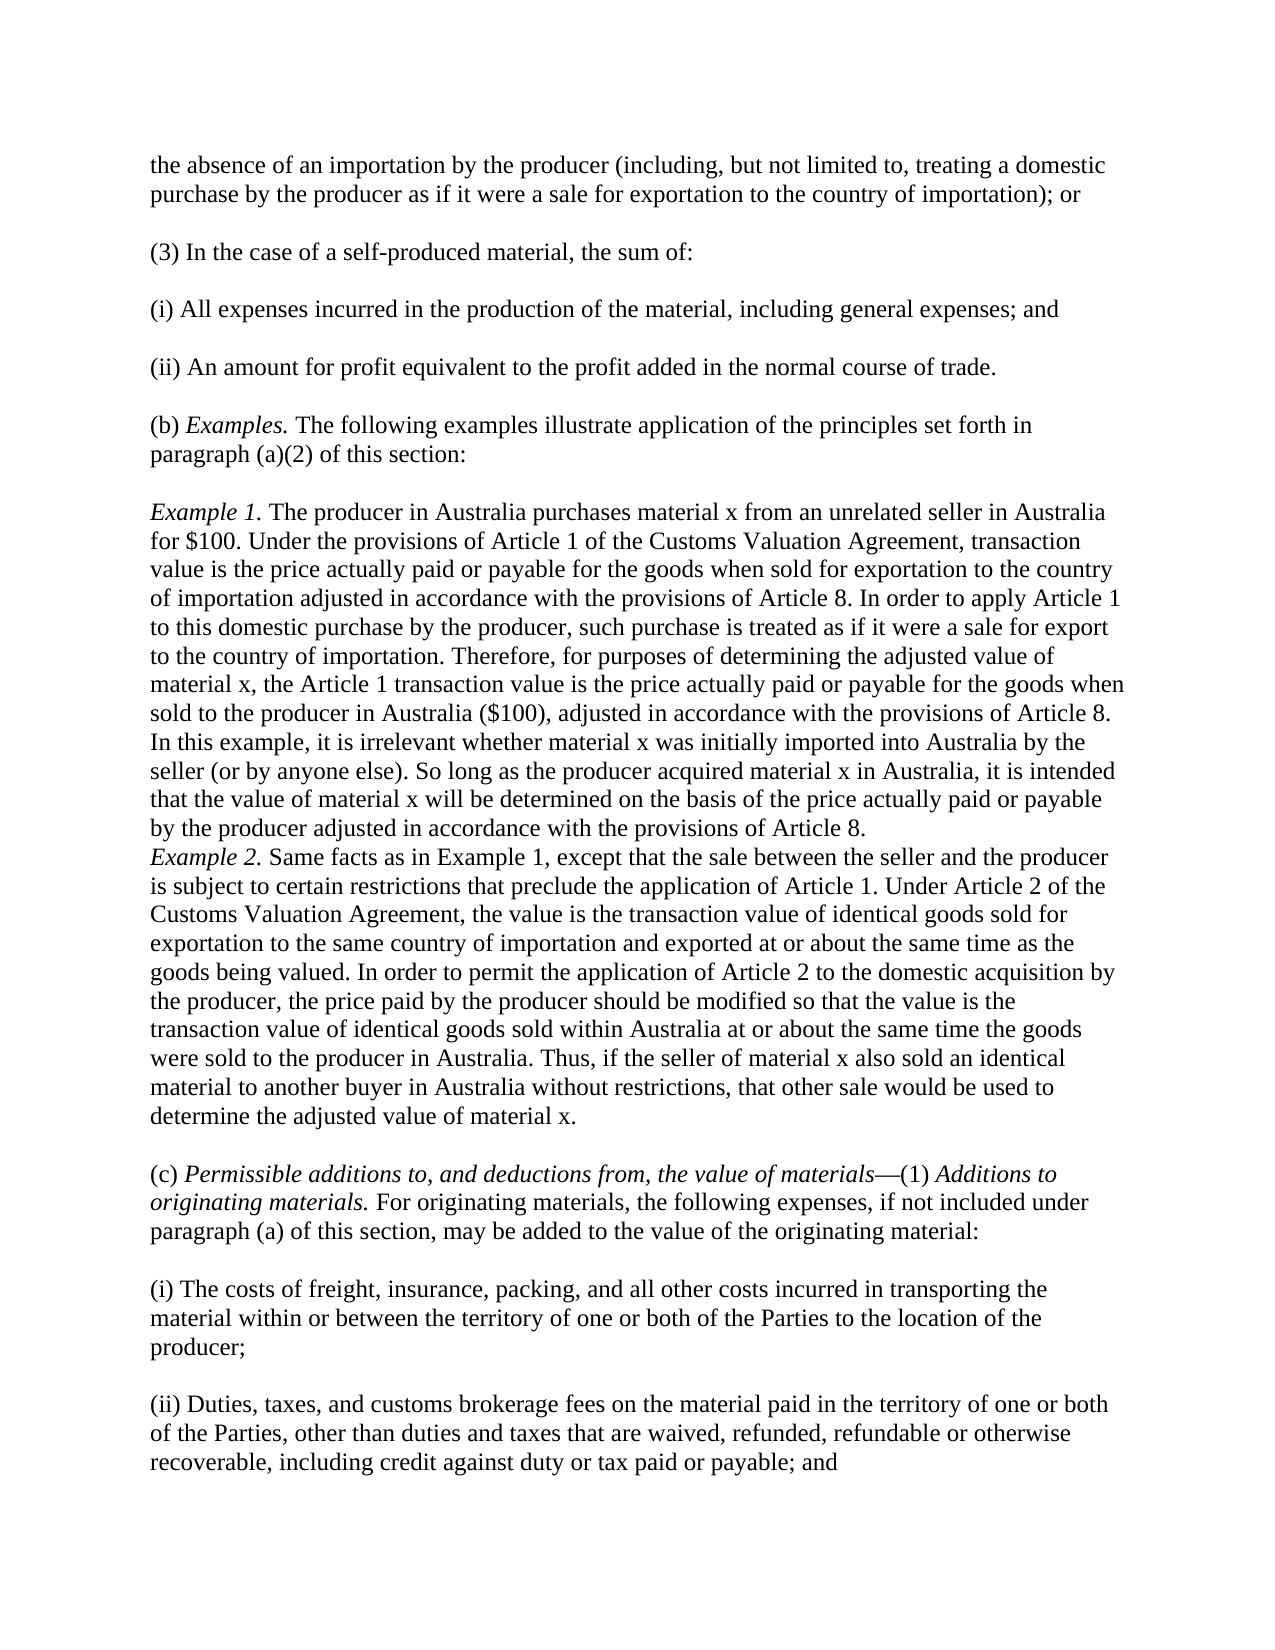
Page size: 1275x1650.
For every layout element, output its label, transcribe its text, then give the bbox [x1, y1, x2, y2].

text (3) In the case of a self-produced material, the sum of: [150, 237, 1125, 265]
text (b) Examples. The following examples illustrate application of the principles set forth in paragraph (a)(2) of this section: [150, 410, 1125, 468]
text (c) Permissible additions to, and deductions from, the value of materials—(1) Additions to originating materials. For originating materials, the following expenses, if not included under paragraph (a) of this section, may be added to the value of the originating material: [150, 1159, 1125, 1245]
text Example 2. Same facts as in Example 1, except that the sale between the seller and the producer is subject to certain restrictions that preclude the application of Article 1. Under Article 2 of the Customs Valuation Agreement, the value is the transaction value of identical goods sold for exportation to the same country of importation and exported at or about the same time as the goods being valued. In order to permit the application of Article 2 to the domestic acquisition by the producer, the price paid by the producer should be modified so that the value is the transaction value of identical goods sold within Australia at or about the same time the goods were sold to the producer in Australia. Thus, if the seller of material x also sold an identical material to another buyer in Australia without restrictions, that other sale would be used to determine the adjusted value of material x. [150, 842, 1125, 1129]
text (ii) Duties, taxes, and customs brokerage fees on the material paid in the territory of one or both of the Parties, other than duties and taxes that are waived, refunded, refundable or otherwise recoverable, including credit against duty or tax paid or payable; and [150, 1389, 1125, 1476]
text (i) All expenses incurred in the production of the material, including general expenses; and [150, 294, 1125, 323]
text (ii) An amount for profit equivalent to the profit added in the normal course of trade. [150, 352, 1125, 381]
text Example 1. The producer in Australia purchases material x from an unrelated seller in Australia for $100. Under the provisions of Article 1 of the Customs Valuation Agreement, transaction value is the price actually paid or payable for the goods when sold for exportation to the country of importation adjusted in accordance with the provisions of Article 8. In order to apply Article 1 to this domestic purchase by the producer, such purchase is treated as if it were a sale for export to the country of importation. Therefore, for purposes of determining the adjusted value of material x, the Article 1 transaction value is the price actually paid or payable for the goods when sold to the producer in Australia ($100), adjusted in accordance with the provisions of Article 8. In this example, it is irrelevant whether material x was initially imported into Australia by the seller (or by anyone else). So long as the producer acquired material x in Australia, it is intended that the value of material x will be determined on the basis of the price actually paid or payable by the producer adjusted in accordance with the provisions of Article 8. [150, 497, 1125, 842]
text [150, 150, 1125, 207]
